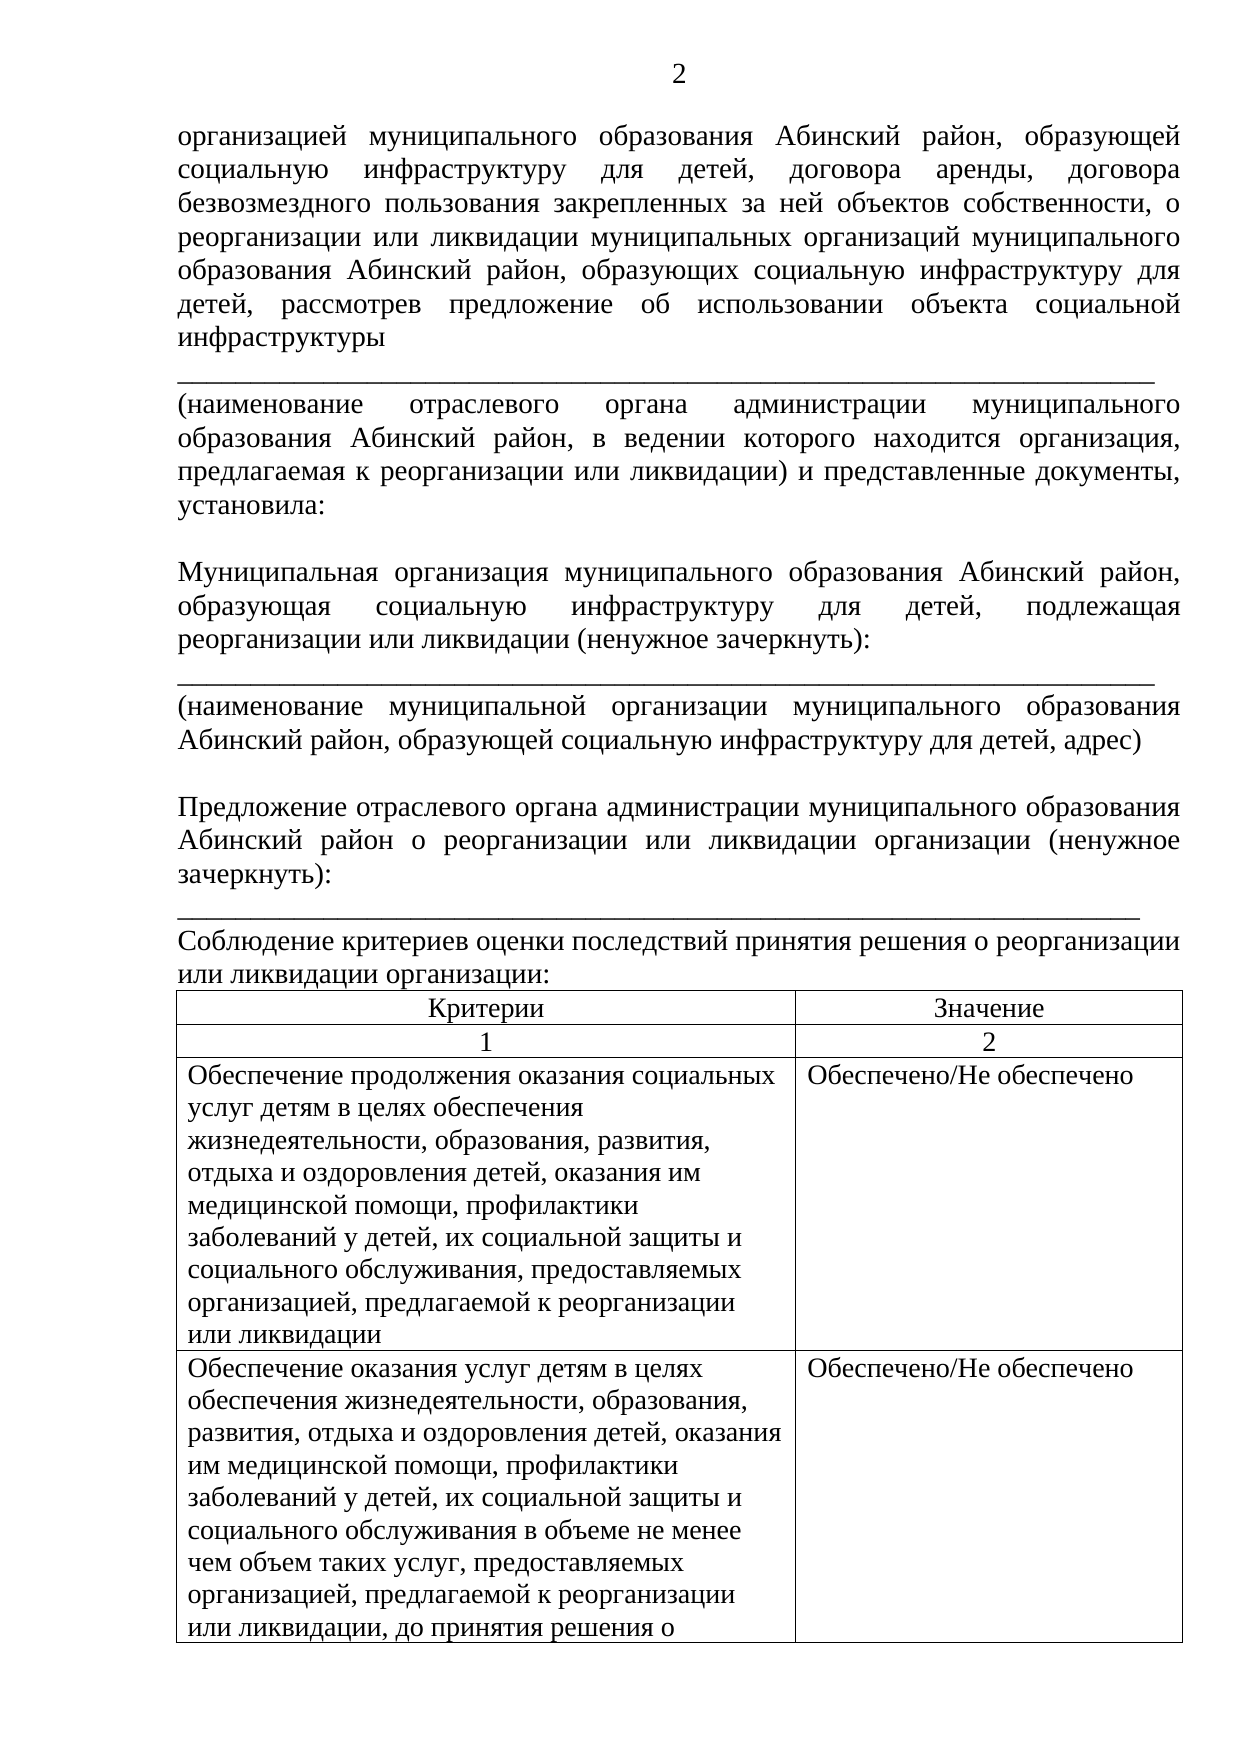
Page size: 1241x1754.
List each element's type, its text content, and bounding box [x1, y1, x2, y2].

table_cell 1 [177, 1025, 795, 1057]
table_header Значение [796, 991, 1182, 1024]
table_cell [177, 1351, 795, 1642]
table_cell 2 [796, 1025, 1182, 1057]
text ___________________________________________________________________ [177, 353, 1181, 386]
text (наименование отраслевого органа администрации муниципального образования Абинский район, в ведении которого находится организация, предлагаемая к реорганизации или ликвидации) и представленные документы, установила: [177, 386, 1181, 521]
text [177, 118, 1181, 353]
text __________________________________________________________________ [177, 889, 1181, 923]
table_cell Обеспечено/Не обеспечено [796, 1058, 1182, 1350]
text Соблюдение критериев оценки последствий принятия решения о реорганизации или ликвидации организации: [177, 923, 1181, 990]
text ___________________________________________________________________ [177, 655, 1181, 688]
table_cell Обеспечение продолжения оказания социальных услуг детям в целях обеспечения жизнедеятельности, образования, развития, отдыха и оздоровления детей, оказания им медицинской помощи, профилактики заболеваний у детей, их социальной защиты и социального обслуживания, предоставляемых организацией, предлагаемой к реорганизации или ликвидации [177, 1058, 795, 1350]
table_header Критерии [177, 991, 795, 1024]
text (наименование муниципальной организации муниципального образования Абинский район, образующей социальную инфраструктуру для детей, адрес) [177, 688, 1181, 755]
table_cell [796, 1351, 1182, 1642]
text Муниципальная организация муниципального образования Абинский район, образующая социальную инфраструктуру для детей, подлежащая реорганизации или ликвидации (ненужное зачеркнуть): [177, 554, 1181, 655]
text Предложение отраслевого органа администрации муниципального образования Абинский район о реорганизации или ликвидации организации (ненужное зачеркнуть): [177, 789, 1181, 889]
